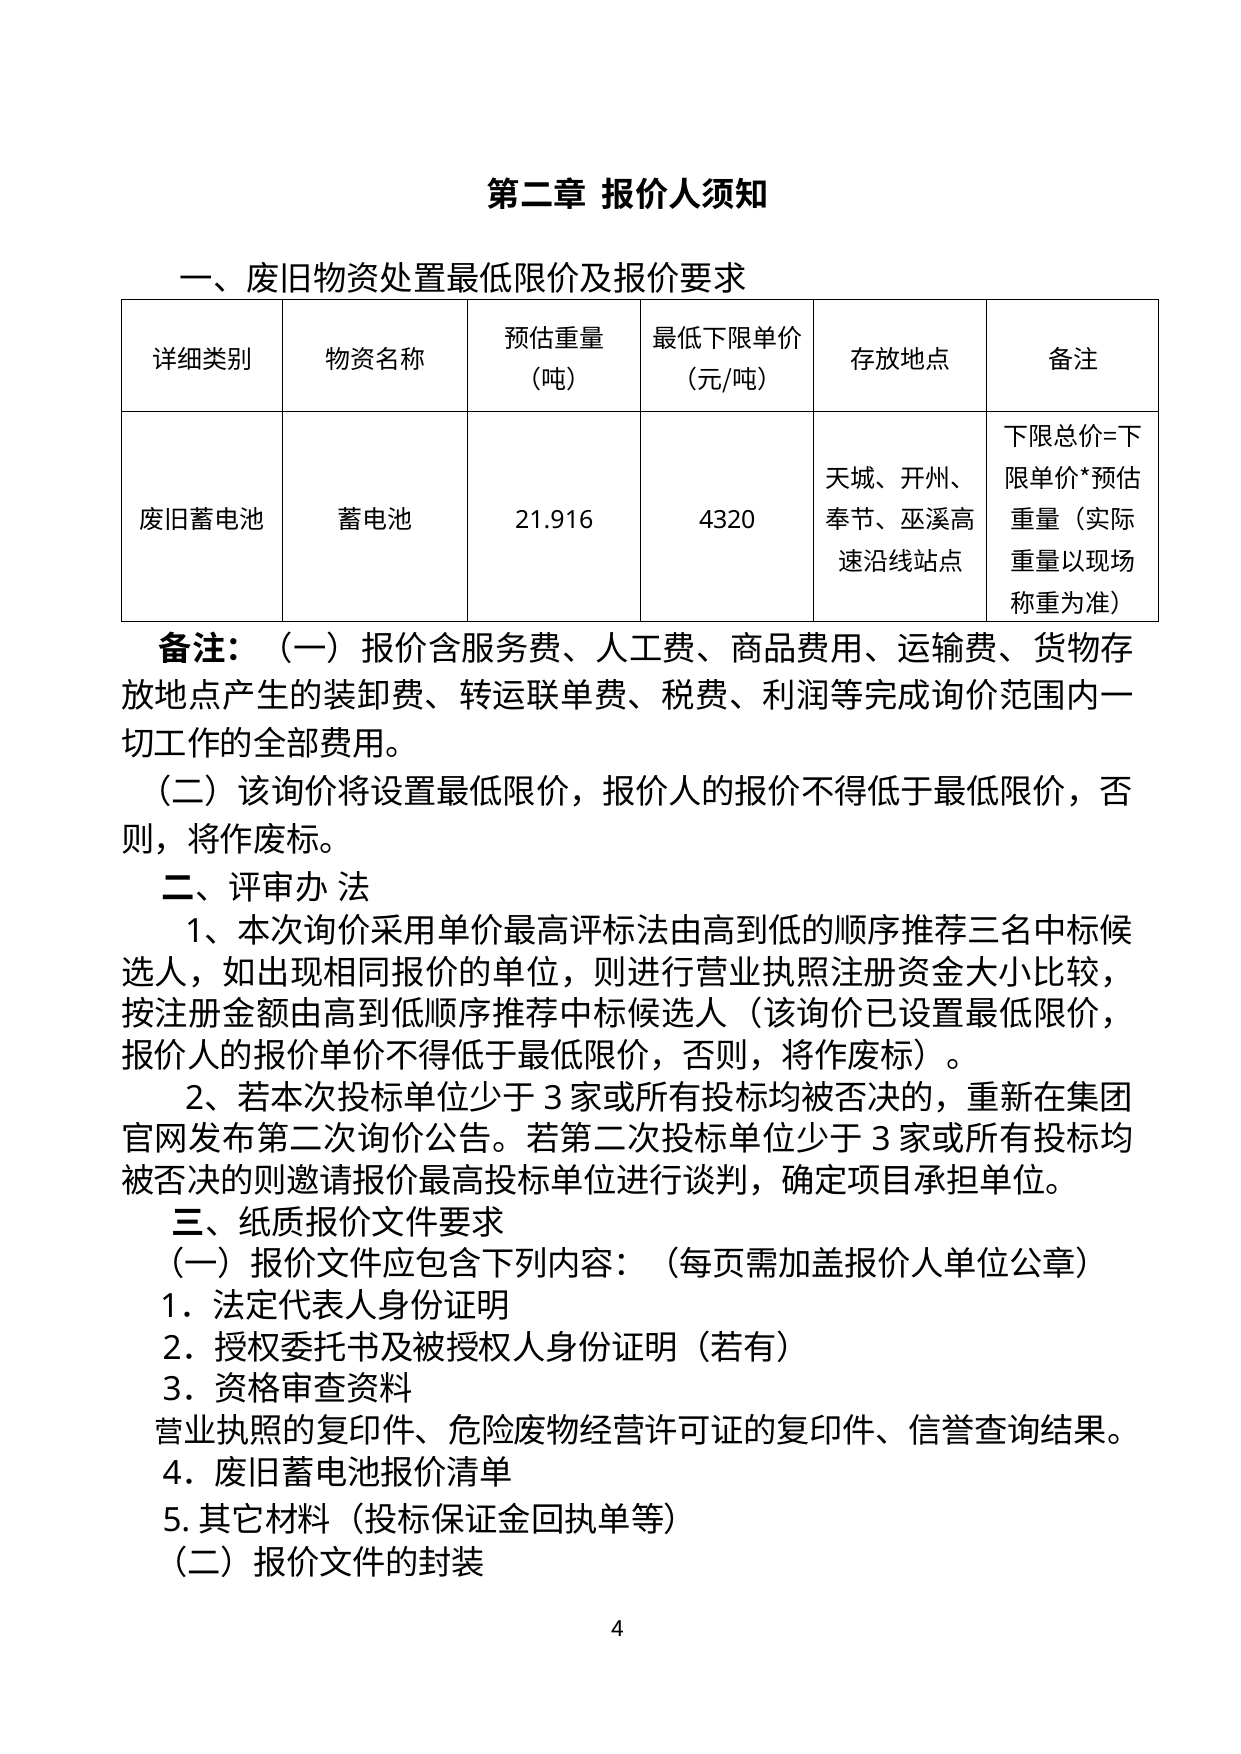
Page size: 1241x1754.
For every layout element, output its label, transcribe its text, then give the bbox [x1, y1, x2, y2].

subtitle 第二章 报价人须知 [121, 167, 1134, 216]
text 营业执照的复印件、危险废物经营许可证的复印件、信誉查询结果。 [121, 1409, 1134, 1451]
text 2．授权委托书及被授权人身份证明（若有） [121, 1326, 1134, 1367]
table_cell 废旧蓄电池 [122, 412, 282, 621]
table_header 物资名称 [283, 300, 467, 411]
text 备注：（一）报价含服务费、人工费、商品费用、运输费、货物存放地点产生的装卸费、转运联单费、税费、利润等完成询价范围内一切工作的全部费用。 [121, 622, 1134, 765]
list 本次询价采用单价最高评标法由高到低的顺序推荐三名中标候选人，如出现相同报价的单位，则进行营业执照注册资金大小比较，按注册金额由高到低顺序推荐中标候选人（该询价已设置最低限价，报价人的报价单价不得低于最低限价，否则，将作废标）。 [121, 909, 1134, 1076]
table_header 备注 [987, 300, 1158, 411]
table_header 预估重量（吨） [468, 300, 640, 411]
text 5. 其它材料（投标保证金回执单等） [121, 1493, 1134, 1541]
list 若本次投标单位少于3家或所有投标均被否决的，重新在集团官网发布第二次询价公告。若第二次投标单位少于3家或所有投标均被否决的则邀请报价最高投标单位进行谈判，确定项目承担单位。 [121, 1076, 1134, 1201]
text 3．资格审查资料 [121, 1367, 1134, 1409]
text 1．法定代表人身份证明 [121, 1284, 1134, 1326]
table_cell 21.916 [468, 412, 640, 621]
text 一、废旧物资处置最低限价及报价要求 [121, 257, 1134, 299]
text 三、纸质报价文件要求 [121, 1201, 1134, 1242]
text 二、评审办 法 [121, 861, 1134, 909]
table_cell 蓄电池 [283, 412, 467, 621]
text （二）该询价将设置最低限价，报价人的报价不得低于最低限价，否则，将作废标。 [121, 765, 1134, 861]
table_header 详细类别 [122, 300, 282, 411]
table_header 最低下限单价（元/吨） [641, 300, 813, 411]
table_cell 天城、开州、奉节、巫溪高速沿线站点 [814, 412, 986, 621]
table_cell 下限总价=下限单价*预估重量（实际重量以现场称重为准） [987, 412, 1158, 621]
text 4．废旧蓄电池报价清单 [121, 1451, 1134, 1492]
text （一）报价文件应包含下列内容：（每页需加盖报价人单位公章） [121, 1242, 1134, 1284]
table_header 存放地点 [814, 300, 986, 411]
text （二）报价文件的封装 [121, 1541, 1134, 1583]
table_cell 4320 [641, 412, 813, 621]
